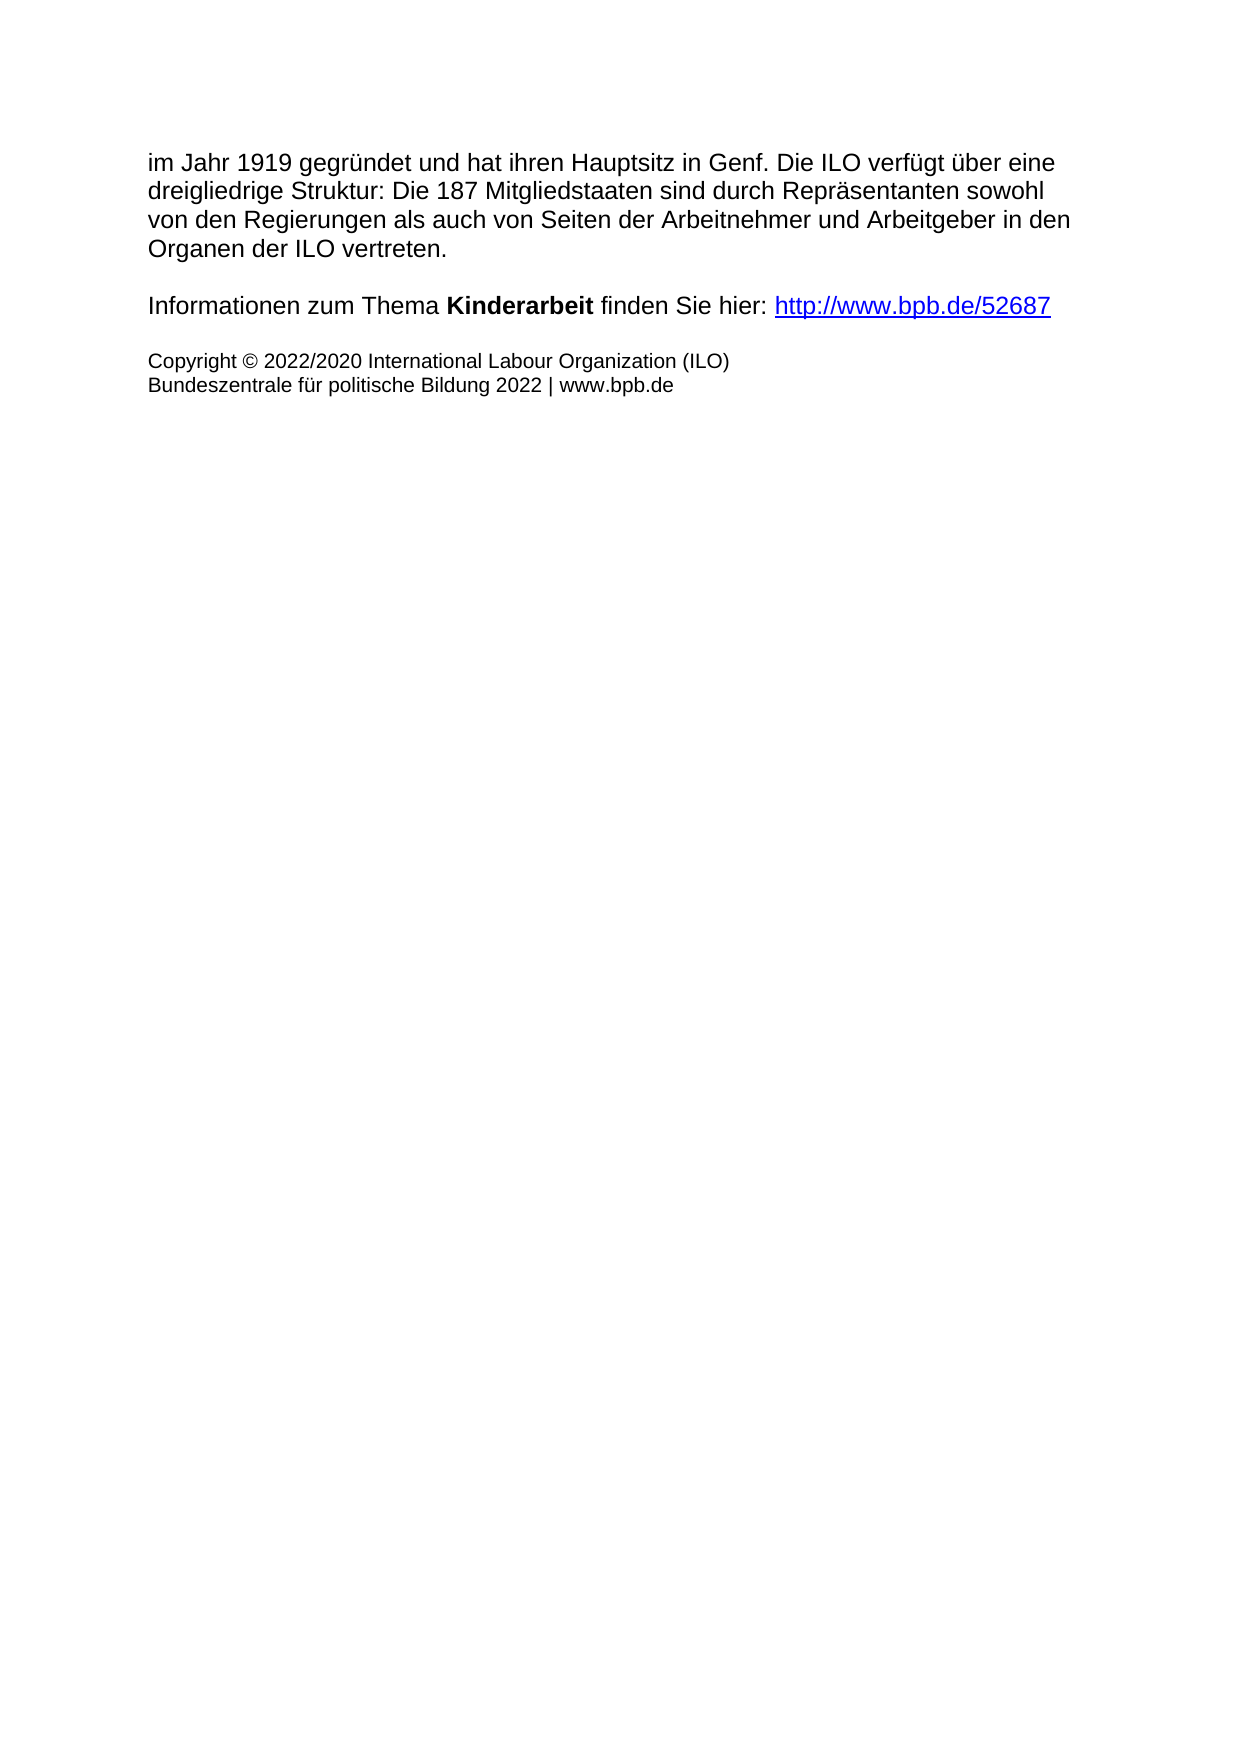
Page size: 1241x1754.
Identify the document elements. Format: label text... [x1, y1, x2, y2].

text Copyright © 2022/2020 International Labour Organization (ILO) [148, 349, 1093, 373]
text Informationen zum Thema Kinderarbeit finden Sie hier: http://www.bpb.de/52687 [148, 291, 1093, 320]
text Bundeszentrale für politische Bildung 2022 | www.bpb.de [148, 373, 1093, 397]
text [148, 148, 1093, 263]
